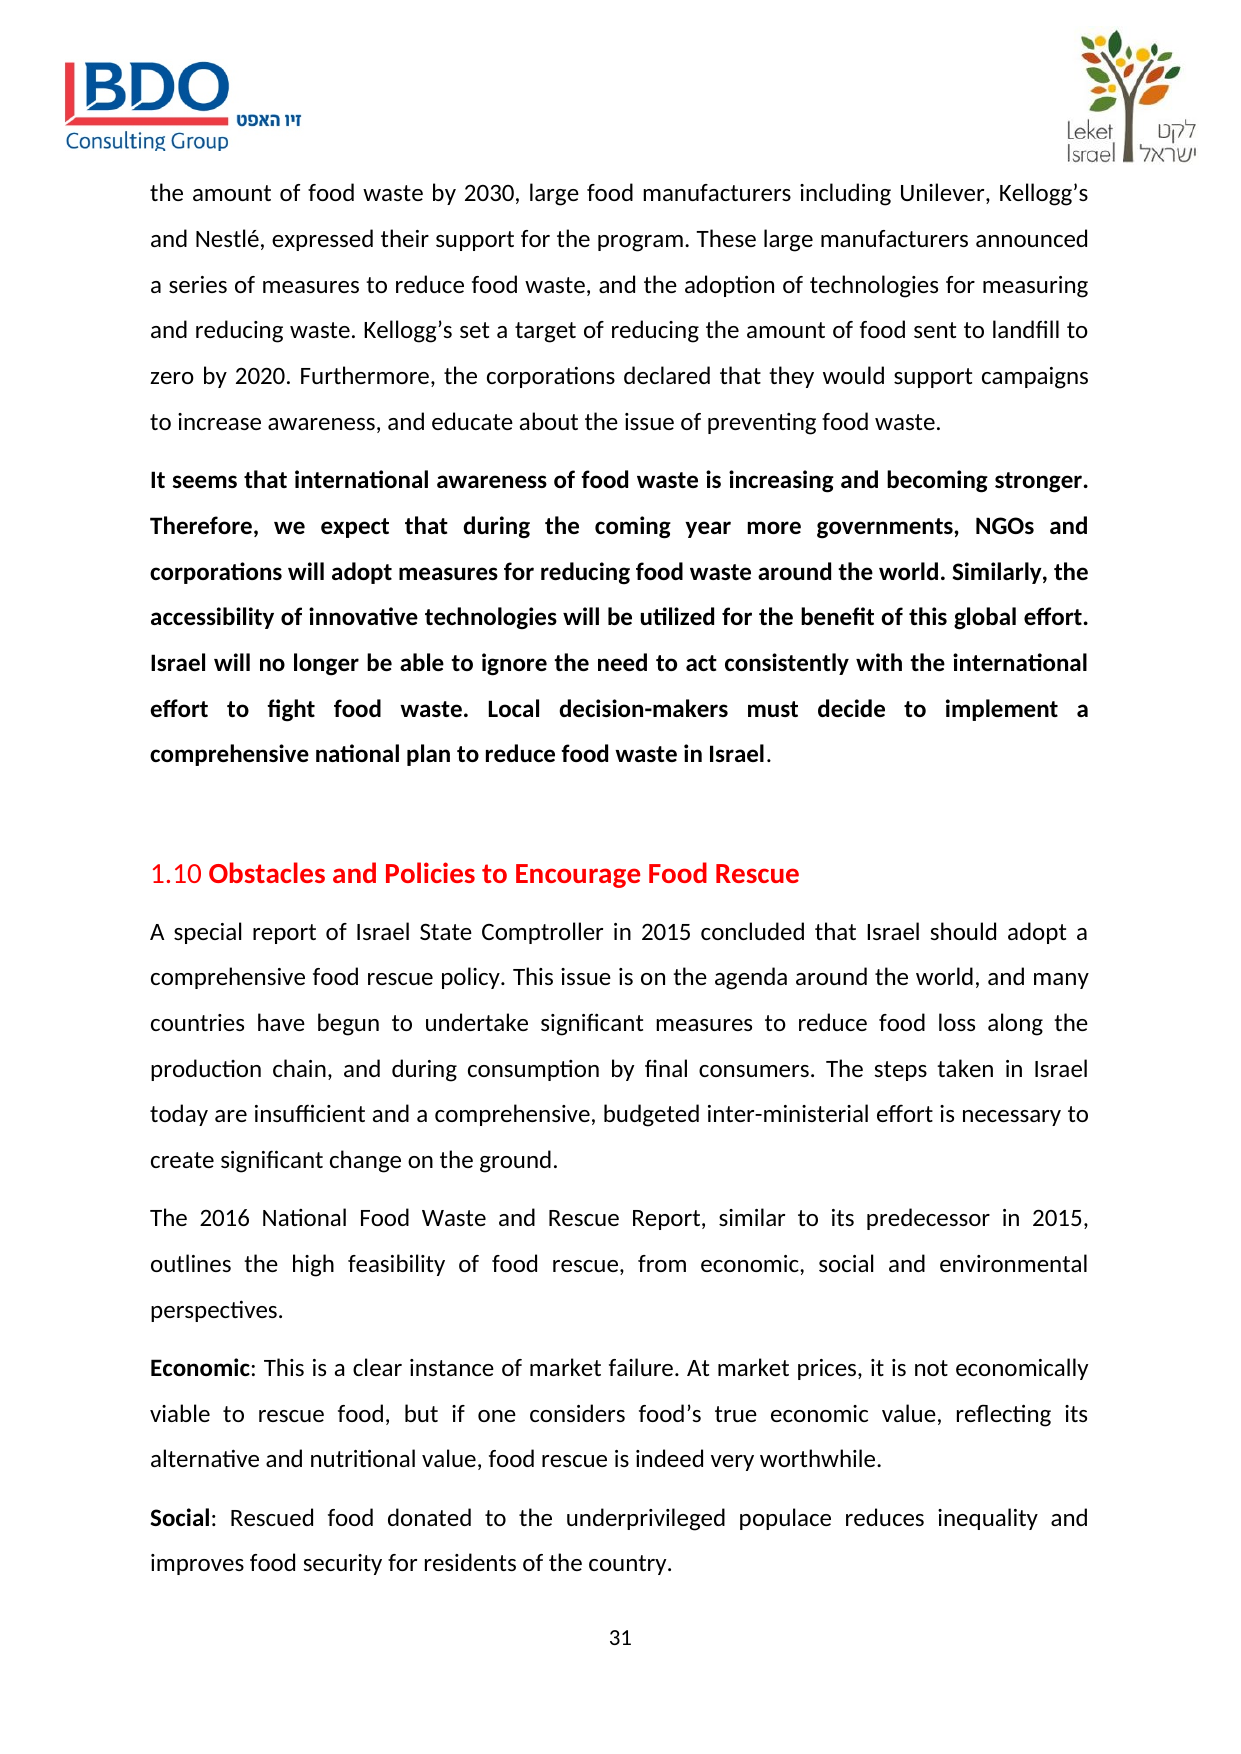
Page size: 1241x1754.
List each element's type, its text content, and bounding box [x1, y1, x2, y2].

picture [1060, 26, 1199, 165]
text The 2016 National Food Waste and Rescue Report, similar to its predecessor in 2015, outlines the high feasibility of food rescue, from economic, social and environmental perspectives. [150, 1202, 1090, 1324]
text It seems that international awareness of food waste is increasing and becoming stronger. Therefore, we expect that during the coming year more governments, NGOs and corporations will adopt measures for reducing food waste around the world. Similarly, the accessibility of innovative technologies will be utilized for the benefit of this global effort. Israel will no longer be able to ignore the need to act consistently with the international effort to fight food waste. Local decision-makers must decide to implement a comprehensive national plan to reduce food waste in Israel. [150, 464, 1090, 769]
text Social: Rescued food donated to the underprivileged populace reduces inequality and improves food security for residents of the country. [150, 1502, 1090, 1578]
text Economic: This is a clear instance of market failure. At market prices, it is not economically viable to rescue food, but if one considers food’s true ‎economic value, reflecting its alternative and nutritional value, food rescue is indeed very worthwhile.‎ [150, 1352, 1090, 1474]
subtitle 1.10 Obstacles and Policies to Encourage Food Rescue [150, 855, 1090, 891]
text A special report of Israel State Comptroller in 2015 concluded that Israel should adopt a comprehensive food rescue policy. This issue is on the agenda around the world, and many countries have begun to undertake significant measures to reduce food loss along the production chain, and during consumption by final consumers. The steps taken in Israel today are insufficient and a comprehensive, budgeted inter-ministerial effort is necessary to create significant change on the ground. [150, 916, 1090, 1175]
